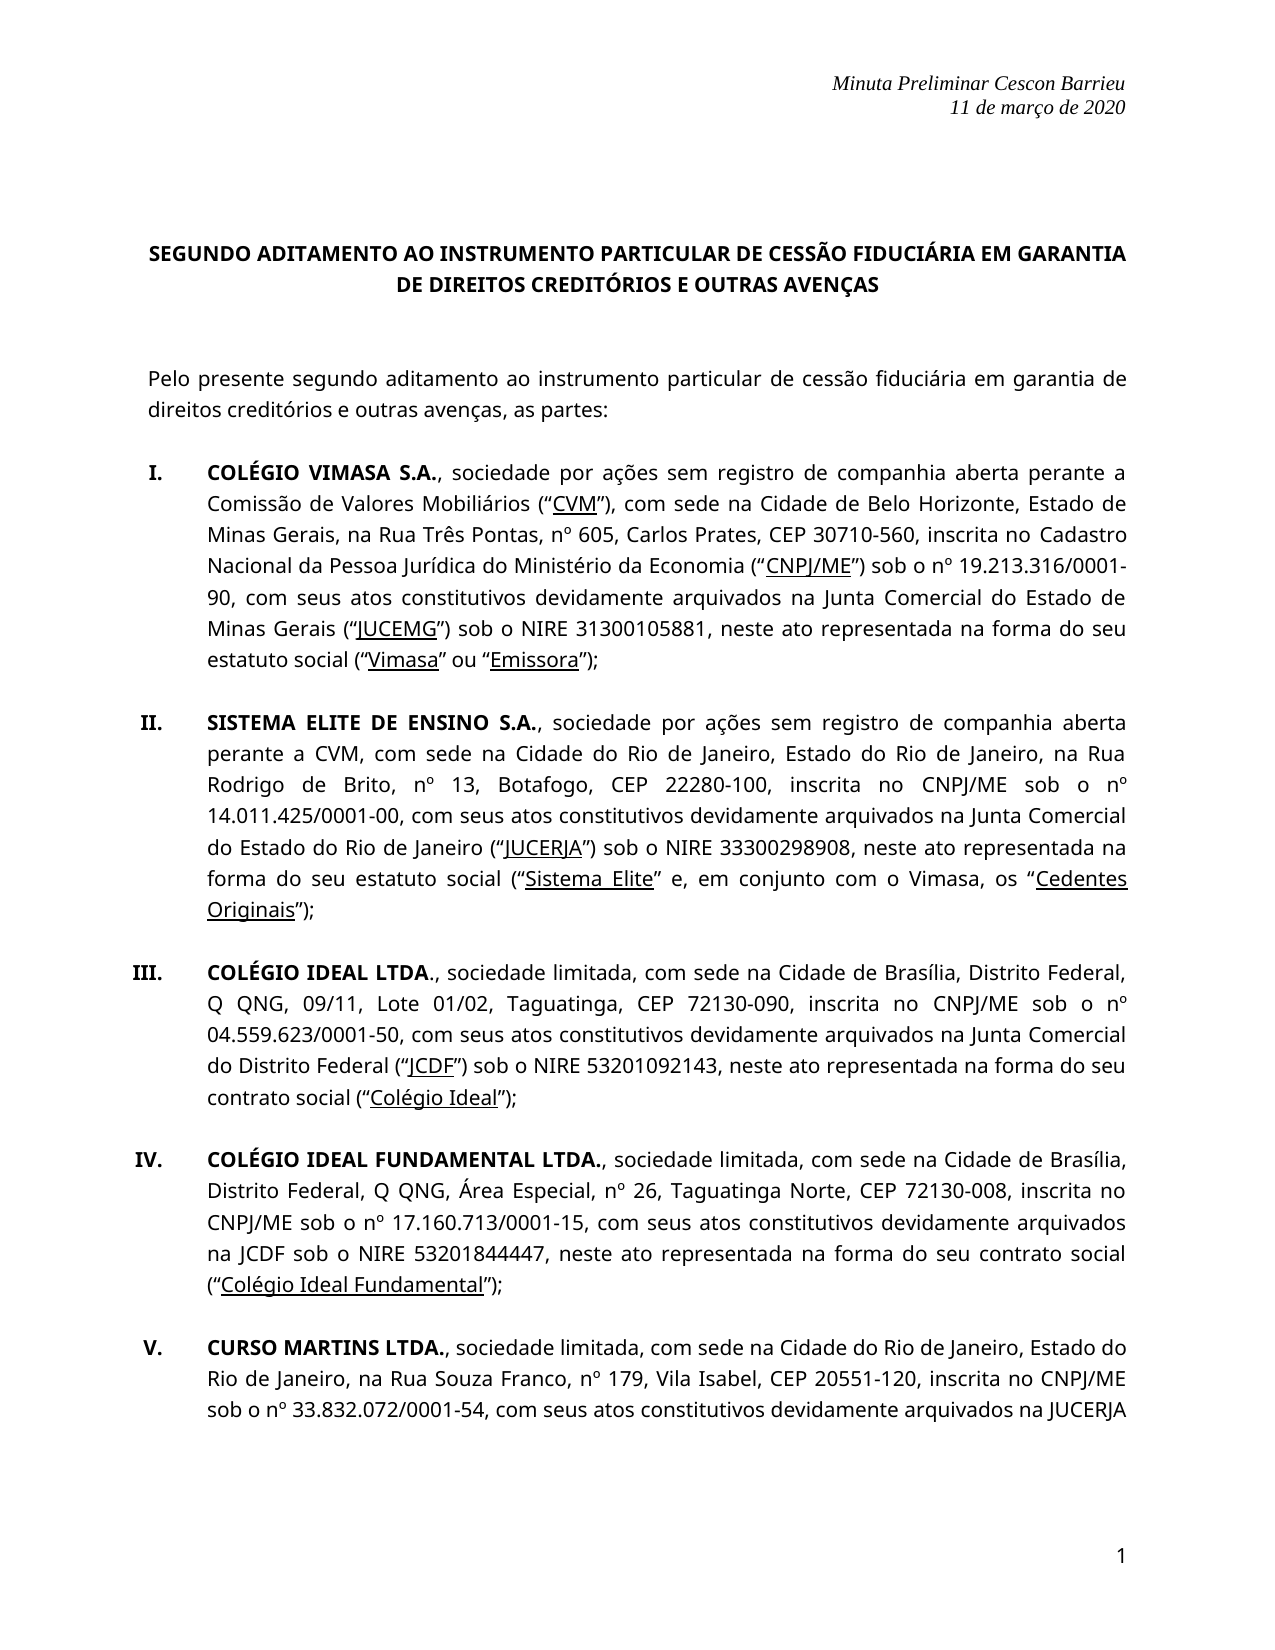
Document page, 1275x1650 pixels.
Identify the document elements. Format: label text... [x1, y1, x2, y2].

text SEGUNDO ADITAMENTO AO INSTRUMENTO PARTICULAR DE CESSÃO FIDUCIÁRIA EM GARANTIA DE DIREITOS CREDITÓRIOS E OUTRAS AVENÇAS [148, 236, 1127, 299]
list SISTEMA ELITE DE ENSINO S.A., sociedade por ações sem registro de companhia aberta perante a CVM, com sede na Cidade do Rio de Janeiro, Estado do Rio de Janeiro, na Rua Rodrigo de Brito, nº 13, Botafogo, CEP 22280-100, inscrita no CNPJ/ME sob o nº 14.011.425/0001-00, com seus atos constitutivos devidamente arquivados na Junta Comercial do Estado do Rio de Janeiro (“JUCERJA”) sob o NIRE 33300298908, neste ato representada na forma do seu estatuto social (“Sistema Elite” e, em conjunto com o Vimasa, os “Cedentes Originais”); [162, 705, 1127, 924]
list COLÉGIO IDEAL FUNDAMENTAL LTDA., sociedade limitada, com sede na Cidade de Brasília, Distrito Federal, Q QNG, Área Especial, nº 26, Taguatinga Norte, CEP 72130-008, inscrita no CNPJ/ME sob o nº 17.160.713/0001-15, com seus atos constitutivos devidamente arquivados na JCDF sob o NIRE 53201844447, neste ato representada na forma do seu contrato social (“Colégio Ideal Fundamental”); [162, 1143, 1127, 1299]
text Pelo presente segundo aditamento ao instrumento particular de cessão fiduciária em garantia de direitos creditórios e outras avenças, as partes: [148, 361, 1127, 424]
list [162, 1330, 1127, 1424]
list COLÉGIO VIMASA S.A., sociedade por ações sem registro de companhia aberta perante a Comissão de Valores Mobiliários (“CVM”), com sede na Cidade de Belo Horizonte, Estado de Minas Gerais, na Rua Três Pontas, nº 605, Carlos Prates, CEP 30710-560, inscrita no Cadastro Nacional da Pessoa Jurídica do Ministério da Economia (“CNPJ/ME”) sob o nº 19.213.316/0001-90, com seus atos constitutivos devidamente arquivados na Junta Comercial do Estado de Minas Gerais (“JUCEMG”) sob o NIRE 31300105881, neste ato representada na forma do seu estatuto social (“Vimasa” ou “Emissora”); [162, 455, 1127, 674]
list COLÉGIO IDEAL LTDA., sociedade limitada, com sede na Cidade de Brasília, Distrito Federal, Q QNG, 09/11, Lote 01/02, Taguatinga, CEP 72130-090, inscrita no CNPJ/ME sob o nº 04.559.623/0001-50, com seus atos constitutivos devidamente arquivados na Junta Comercial do Distrito Federal (“JCDF”) sob o NIRE 53201092143, neste ato representada na forma do seu contrato social (“Colégio Ideal”); [162, 955, 1127, 1111]
